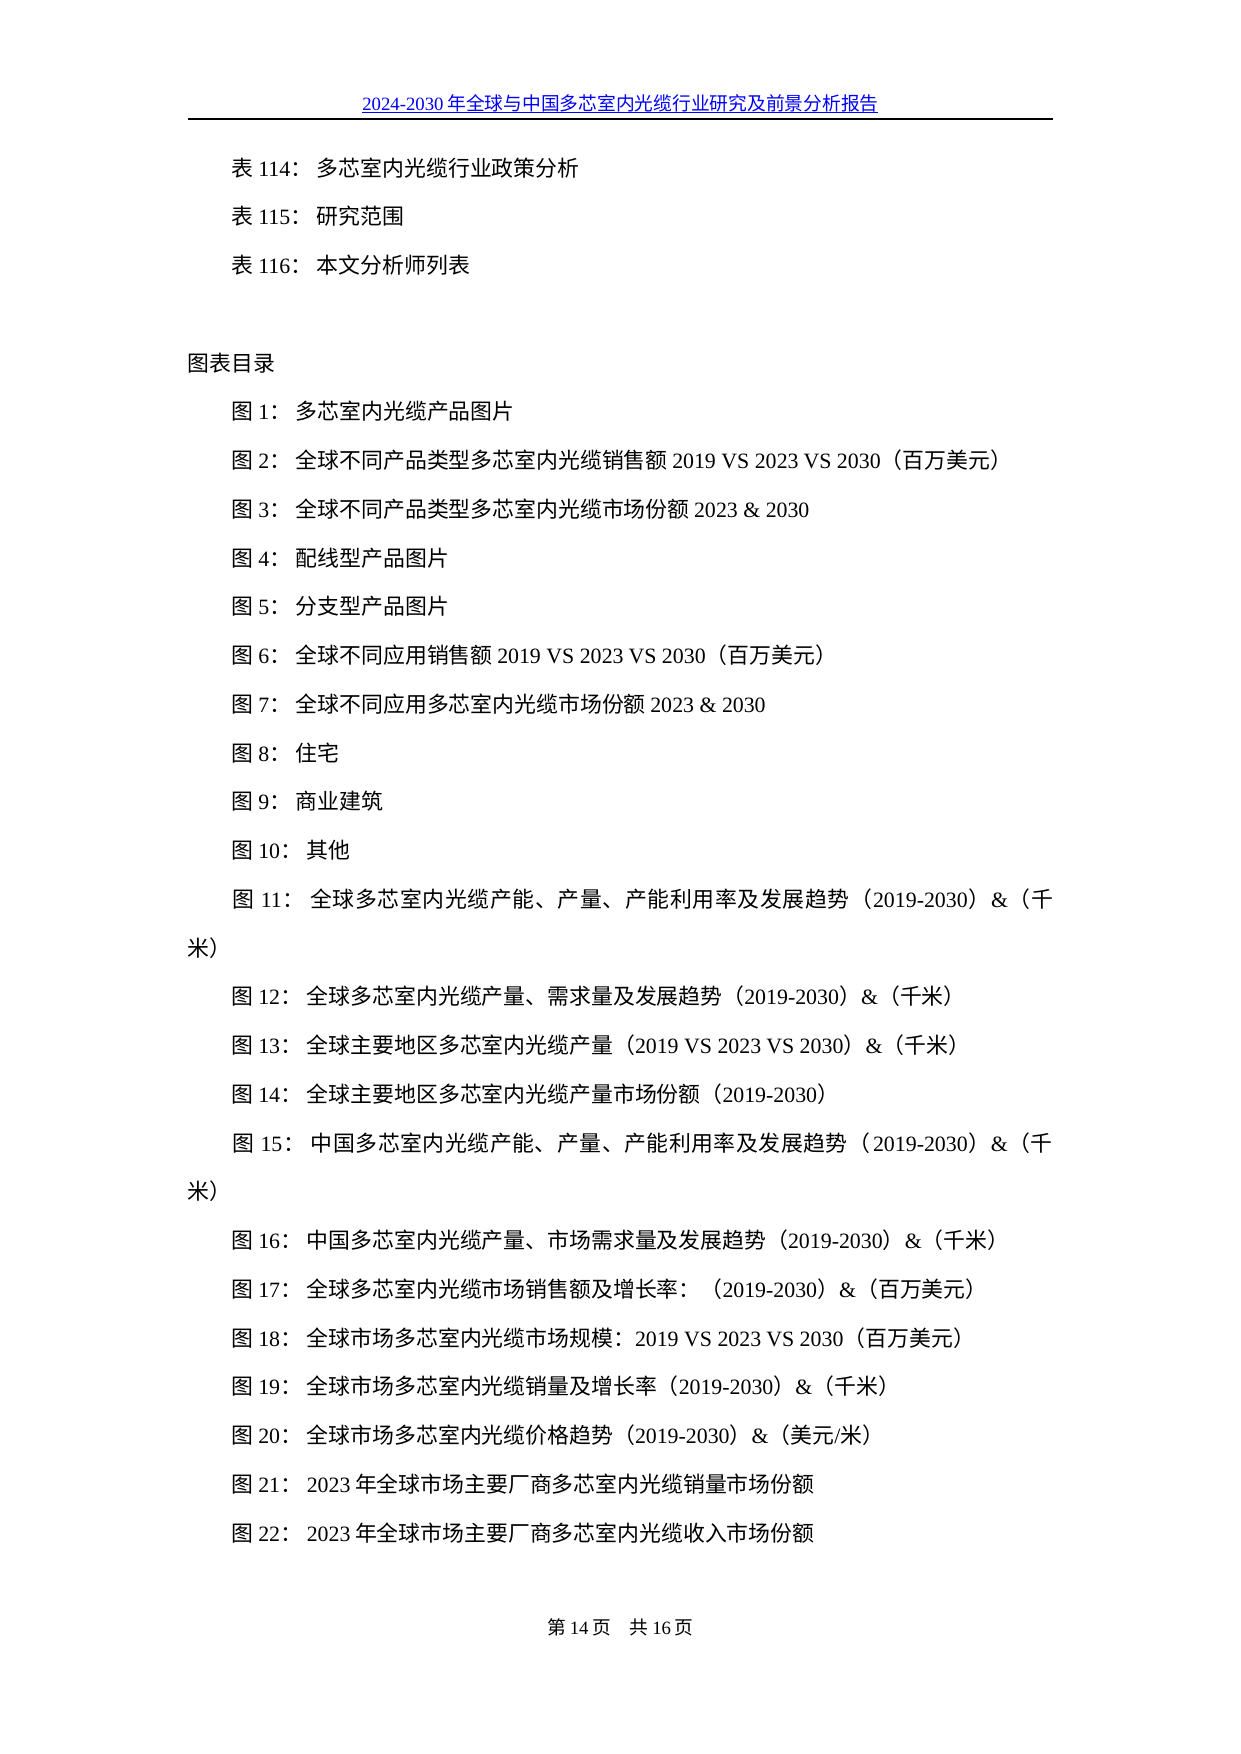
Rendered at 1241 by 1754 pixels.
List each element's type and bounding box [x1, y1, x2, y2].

text [187, 150, 1053, 1548]
